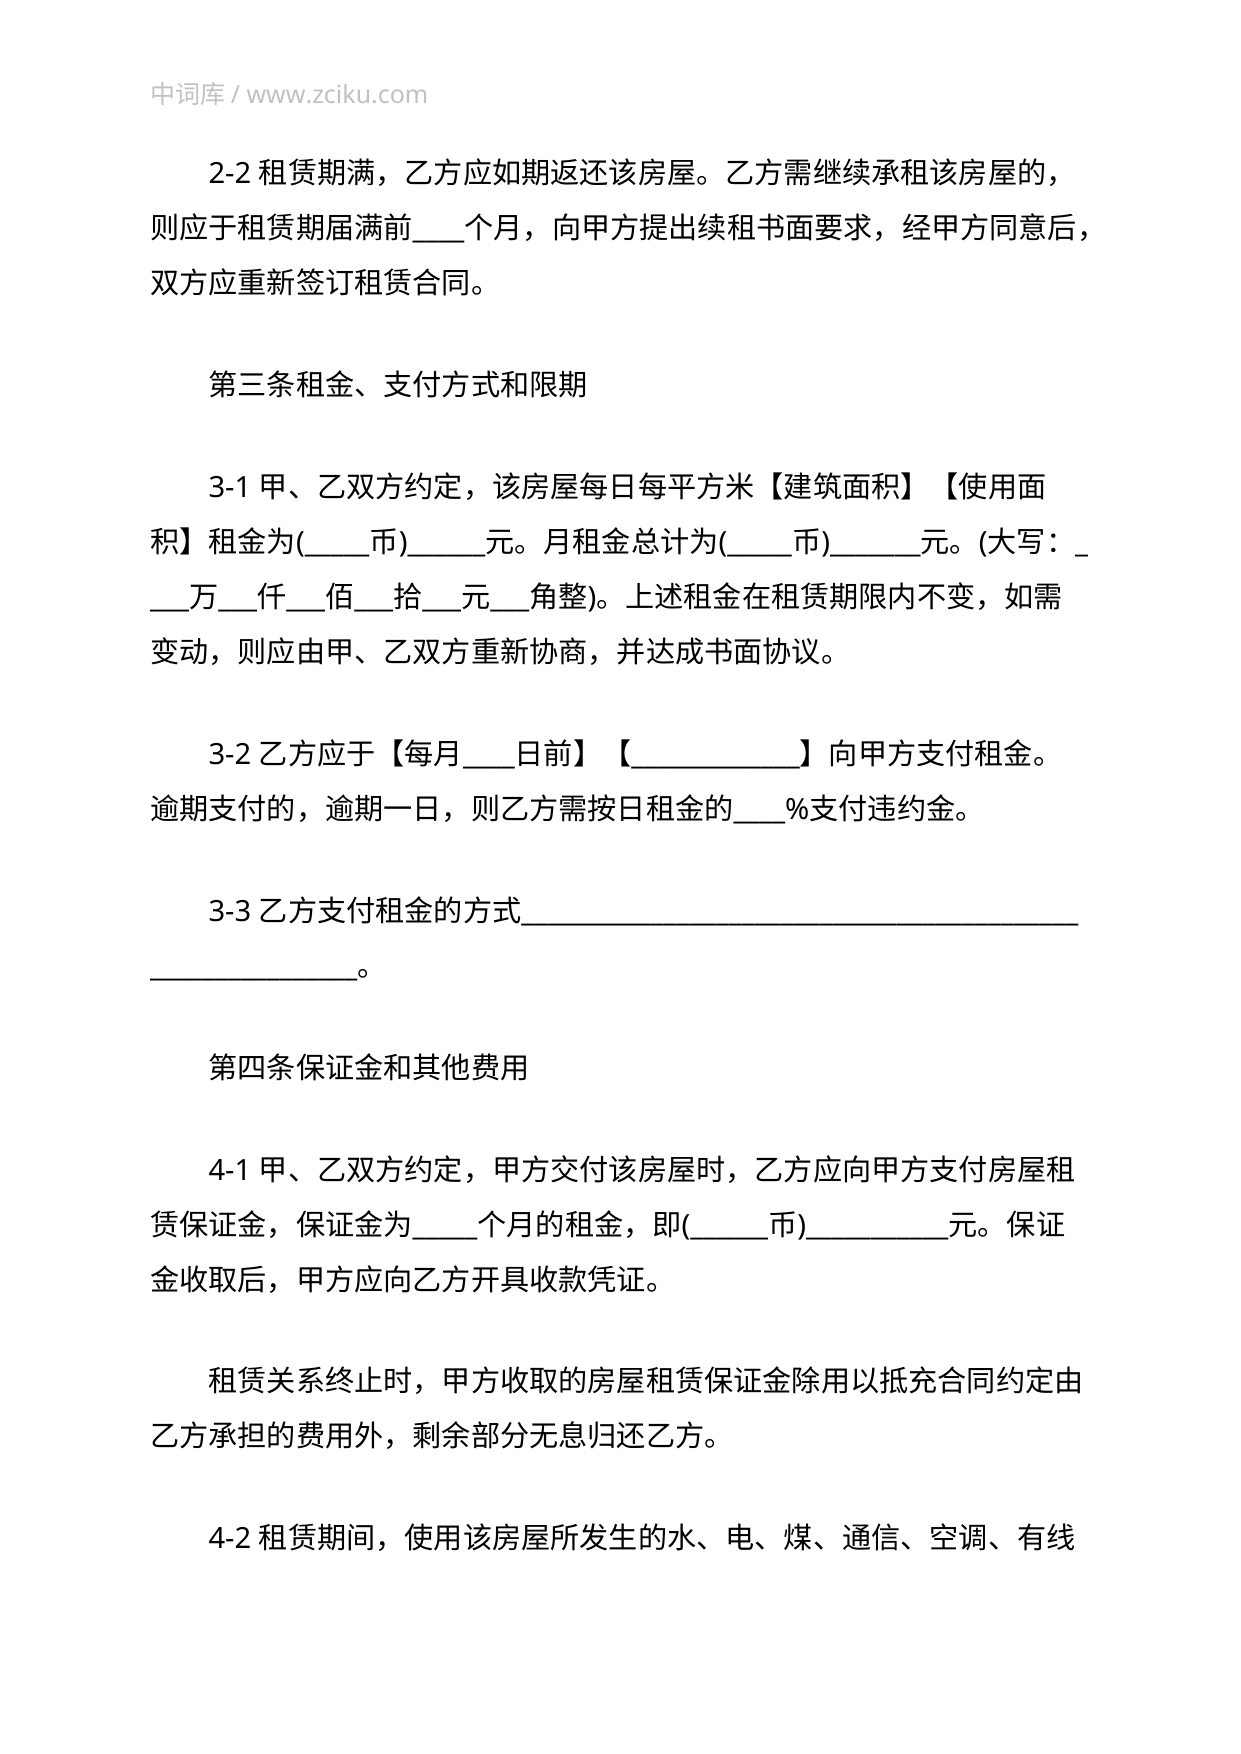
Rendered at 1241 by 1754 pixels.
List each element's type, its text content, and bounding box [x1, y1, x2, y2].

text 3-2 乙方应于【每月____日前】【_____________】向甲方支付租金。逾期支付的，逾期一日，则乙方需按日租金的____%支付违约金。 [150, 730, 1090, 828]
text 3-3 乙方支付租金的方式___________________________________________________________。 [150, 887, 1090, 985]
text 2-2 租赁期满，乙方应如期返还该房屋。乙方需继续承租该房屋的，则应于租赁期届满前____个月，向甲方提出续租书面要求，经甲方同意后，双方应重新签订租赁合同。 [150, 150, 1090, 302]
text 3-1 甲、乙双方约定，该房屋每日每平方米【建筑面积】【使用面积】租金为(_____币)______元。月租金总计为(_____币)_______元。(大写：____万___仟___佰___拾___元___角整)。上述租金在租赁期限内不变，如需变动，则应由甲、乙双方重新协商，并达成书面协议。 [150, 463, 1090, 671]
text 第三条租金、支付方式和限期 [150, 362, 1090, 404]
text 4-1 甲、乙双方约定，甲方交付该房屋时，乙方应向甲方支付房屋租赁保证金，保证金为_____个月的租金，即(______币)___________元。保证金收取后，甲方应向乙方开具收款凭证。 [150, 1146, 1090, 1298]
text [150, 1514, 1090, 1557]
text 租赁关系终止时，甲方收取的房屋租赁保证金除用以抵充合同约定由乙方承担的费用外，剩余部分无息归还乙方。 [150, 1358, 1090, 1455]
text 第四条保证金和其他费用 [150, 1044, 1090, 1087]
